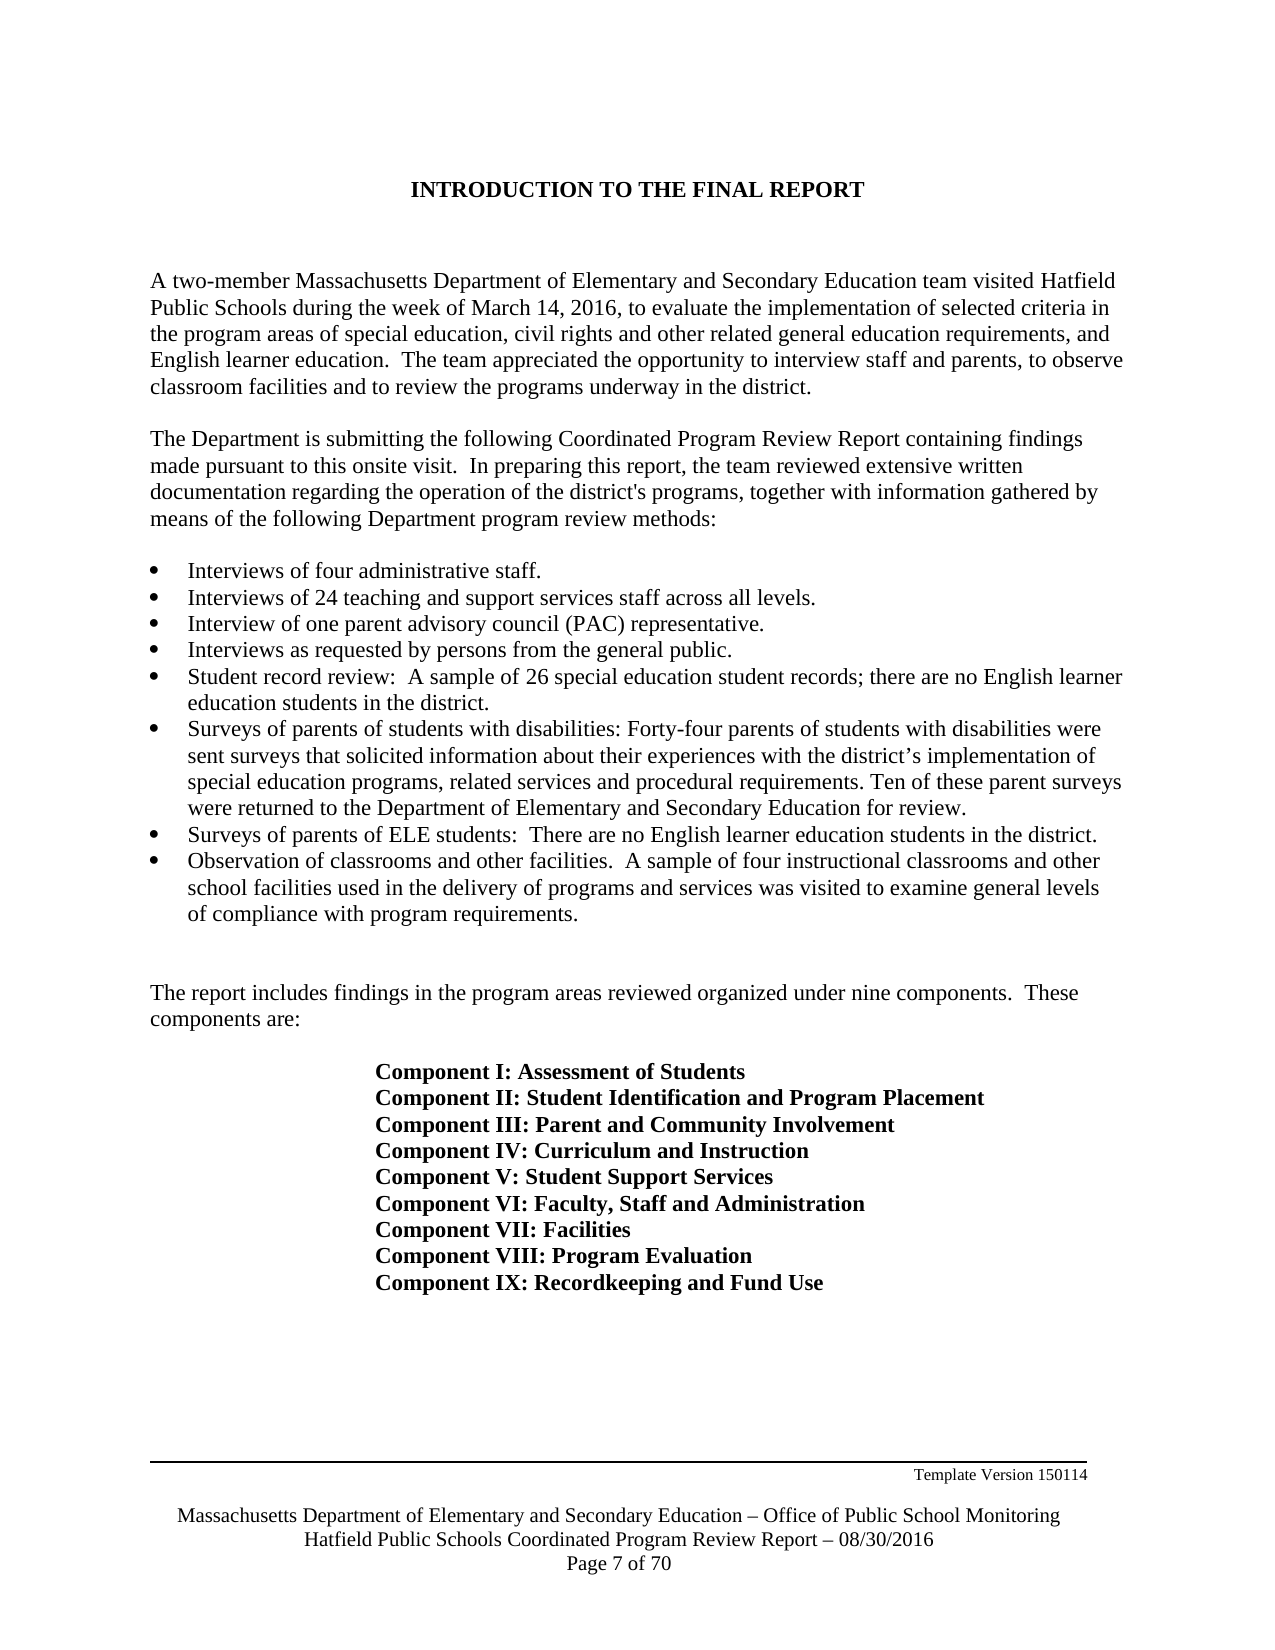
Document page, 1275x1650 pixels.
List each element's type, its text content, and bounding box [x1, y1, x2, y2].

list Student record review: A sample of 26 special education student records; there are no English learner education students in the district. [150, 663, 1125, 715]
list Interview of one parent advisory council (PAC) representative. [150, 610, 1125, 636]
text Component IV: Curriculum and Instruction [375, 1137, 1125, 1163]
text The Department is submitting the following Coordinated Program Review Report containing findings made pursuant to this onsite visit. In preparing this report, the team reviewed extensive written documentation regarding the operation of the district's programs, together with information gathered by means of the following Department program review methods: [150, 426, 1125, 531]
text Component II: Student Identification and Program Placement [375, 1084, 1125, 1111]
text Component VI: Faculty, Staff and Administration [375, 1190, 1125, 1216]
text A two-member Massachusetts Department of Elementary and Secondary Education team visited Hatfield Public Schools during the week of March 14, 2016, to evaluate the implementation of selected criteria in the program areas of special education, civil rights and other related general education requirements, and English learner education. The team appreciated the opportunity to interview staff and parents, to observe classroom facilities and to review the programs underway in the district. [150, 267, 1125, 399]
list Surveys of parents of ELE students: There are no English learner education students in the district. [150, 821, 1125, 847]
list Surveys of parents of students with disabilities: Forty-four parents of students with disabilities were sent surveys that solicited information about their experiences with the district’s implementation of special education programs, related services and procedural requirements. Ten of these parent surveys were returned to the Department of Elementary and Secondary Education for review. [150, 715, 1125, 821]
text Component I: Assessment of Students [375, 1058, 1125, 1084]
text Component III: Parent and Community Involvement [375, 1111, 1125, 1137]
list Interviews as requested by persons from the general public. [150, 636, 1125, 663]
text Component V: Student Support Services [375, 1163, 1125, 1190]
list Observation of classrooms and other facilities. A sample of four instructional classrooms and other school facilities used in the delivery of programs and services was visited to examine general levels of compliance with program requirements. [150, 847, 1125, 926]
subtitle INTRODUCTION TO THE FINAL REPORT [150, 176, 1125, 203]
text The report includes findings in the program areas reviewed organized under nine components. These components are: [150, 979, 1125, 1032]
list Interviews of 24 teaching and support services staff across all levels. [150, 584, 1125, 610]
text Component VIII: Program Evaluation [375, 1242, 1125, 1269]
text Component IX: Recordkeeping and Fund Use [375, 1269, 1125, 1295]
list Interviews of four administrative staff. [150, 557, 1125, 584]
text Component VII: Facilities [375, 1216, 1125, 1242]
